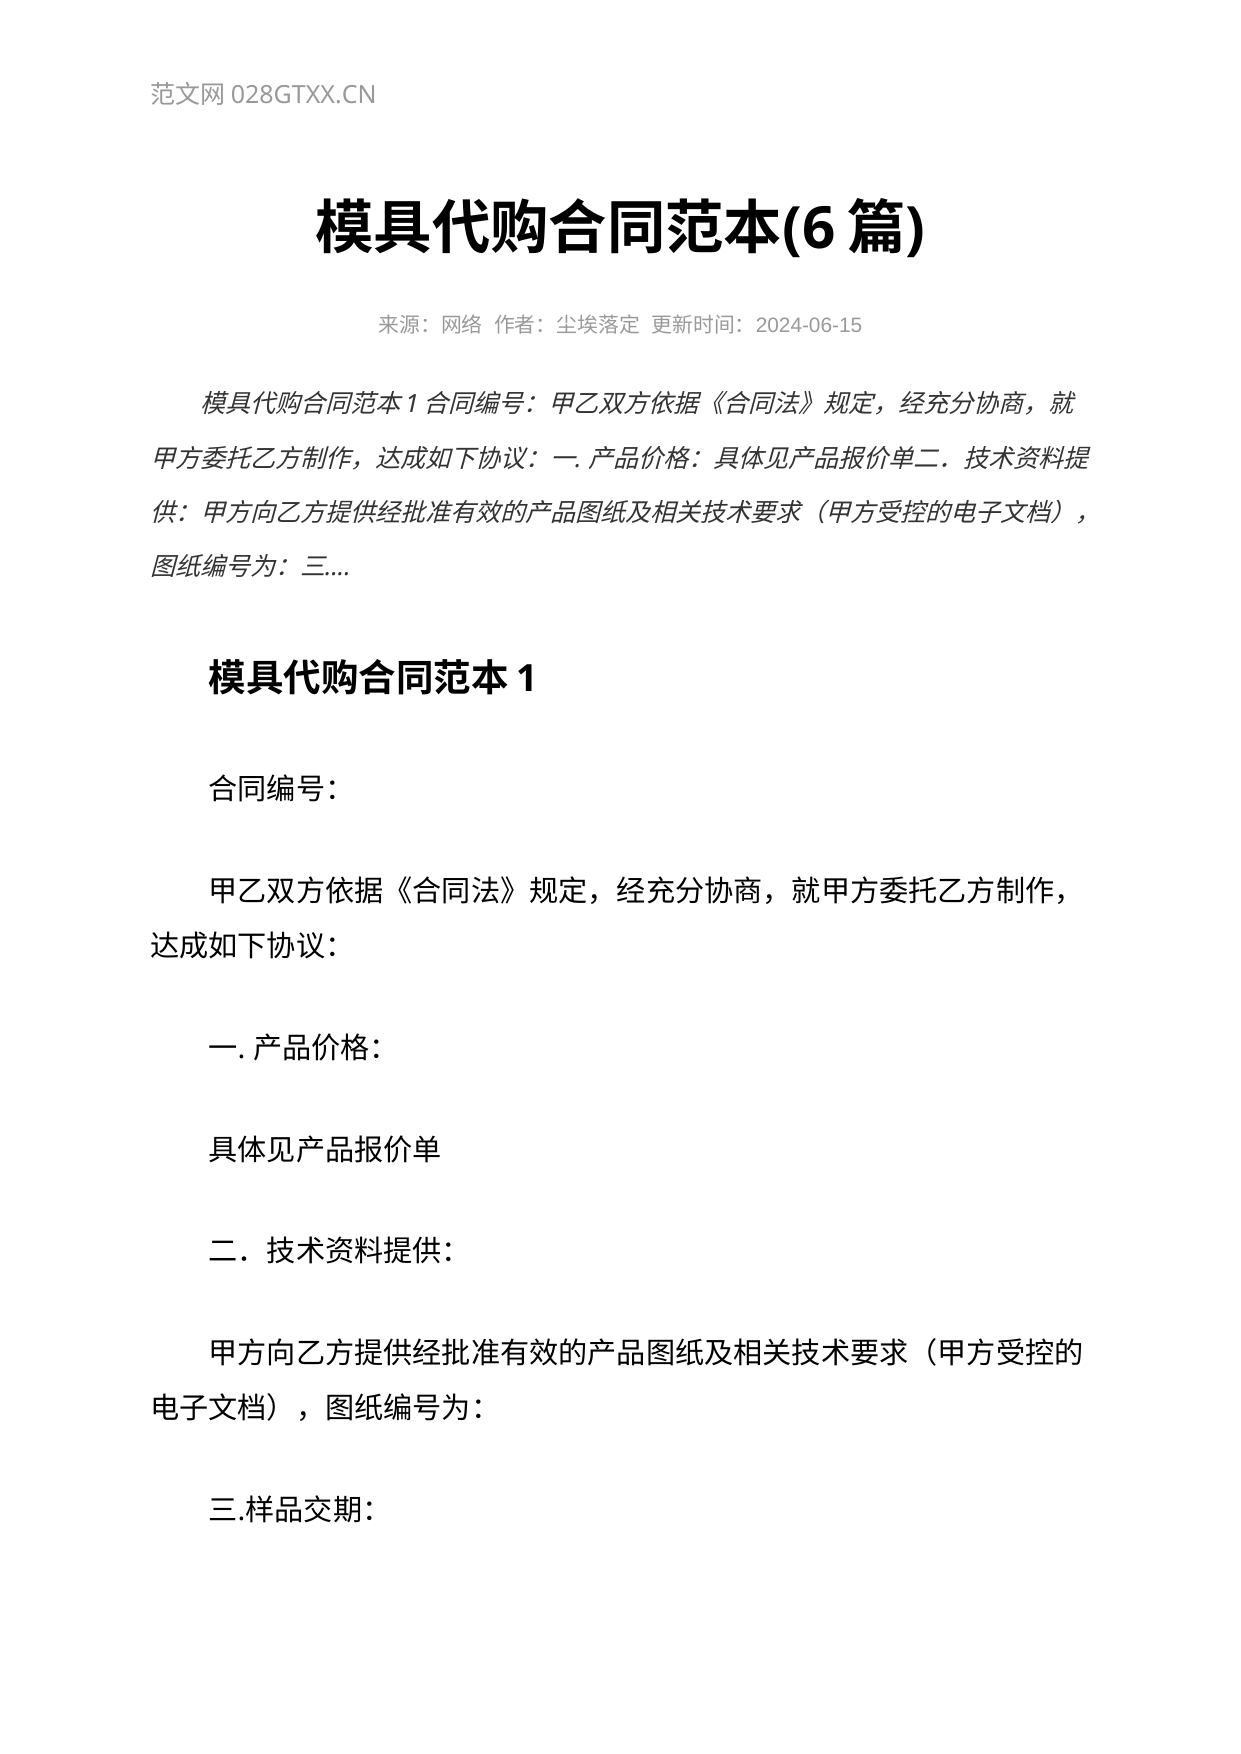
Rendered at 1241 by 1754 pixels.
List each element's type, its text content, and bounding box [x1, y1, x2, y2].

text 模具代购合同范本1 [150, 648, 1090, 703]
text 模具代购合同范本1合同编号：甲乙双方依据《合同法》规定，经充分协商，就甲方委托乙方制作，达成如下协议：一. 产品价格：具体见产品报价单二．技术资料提供：甲方向乙方提供经批准有效的产品图纸及相关技术要求（甲方受控的电子文档），图纸编号为：三.... [150, 384, 1090, 583]
text 甲乙双方依据《合同法》规定，经充分协商，就甲方委托乙方制作，达成如下协议： [150, 867, 1090, 965]
text 三.样品交期： [150, 1486, 1090, 1529]
subtitle 模具代购合同范本(6篇) [150, 181, 1090, 266]
text 具体见产品报价单 [150, 1126, 1090, 1168]
text 合同编号： [150, 766, 1090, 808]
text 一. 产品价格： [150, 1024, 1090, 1067]
text 甲方向乙方提供经批准有效的产品图纸及相关技术要求（甲方受控的电子文档），图纸编号为： [150, 1330, 1090, 1427]
text 二．技术资料提供： [150, 1228, 1090, 1270]
text 来源：网络 作者：尘埃落定 更新时间：2024-06-15 [150, 313, 1090, 337]
